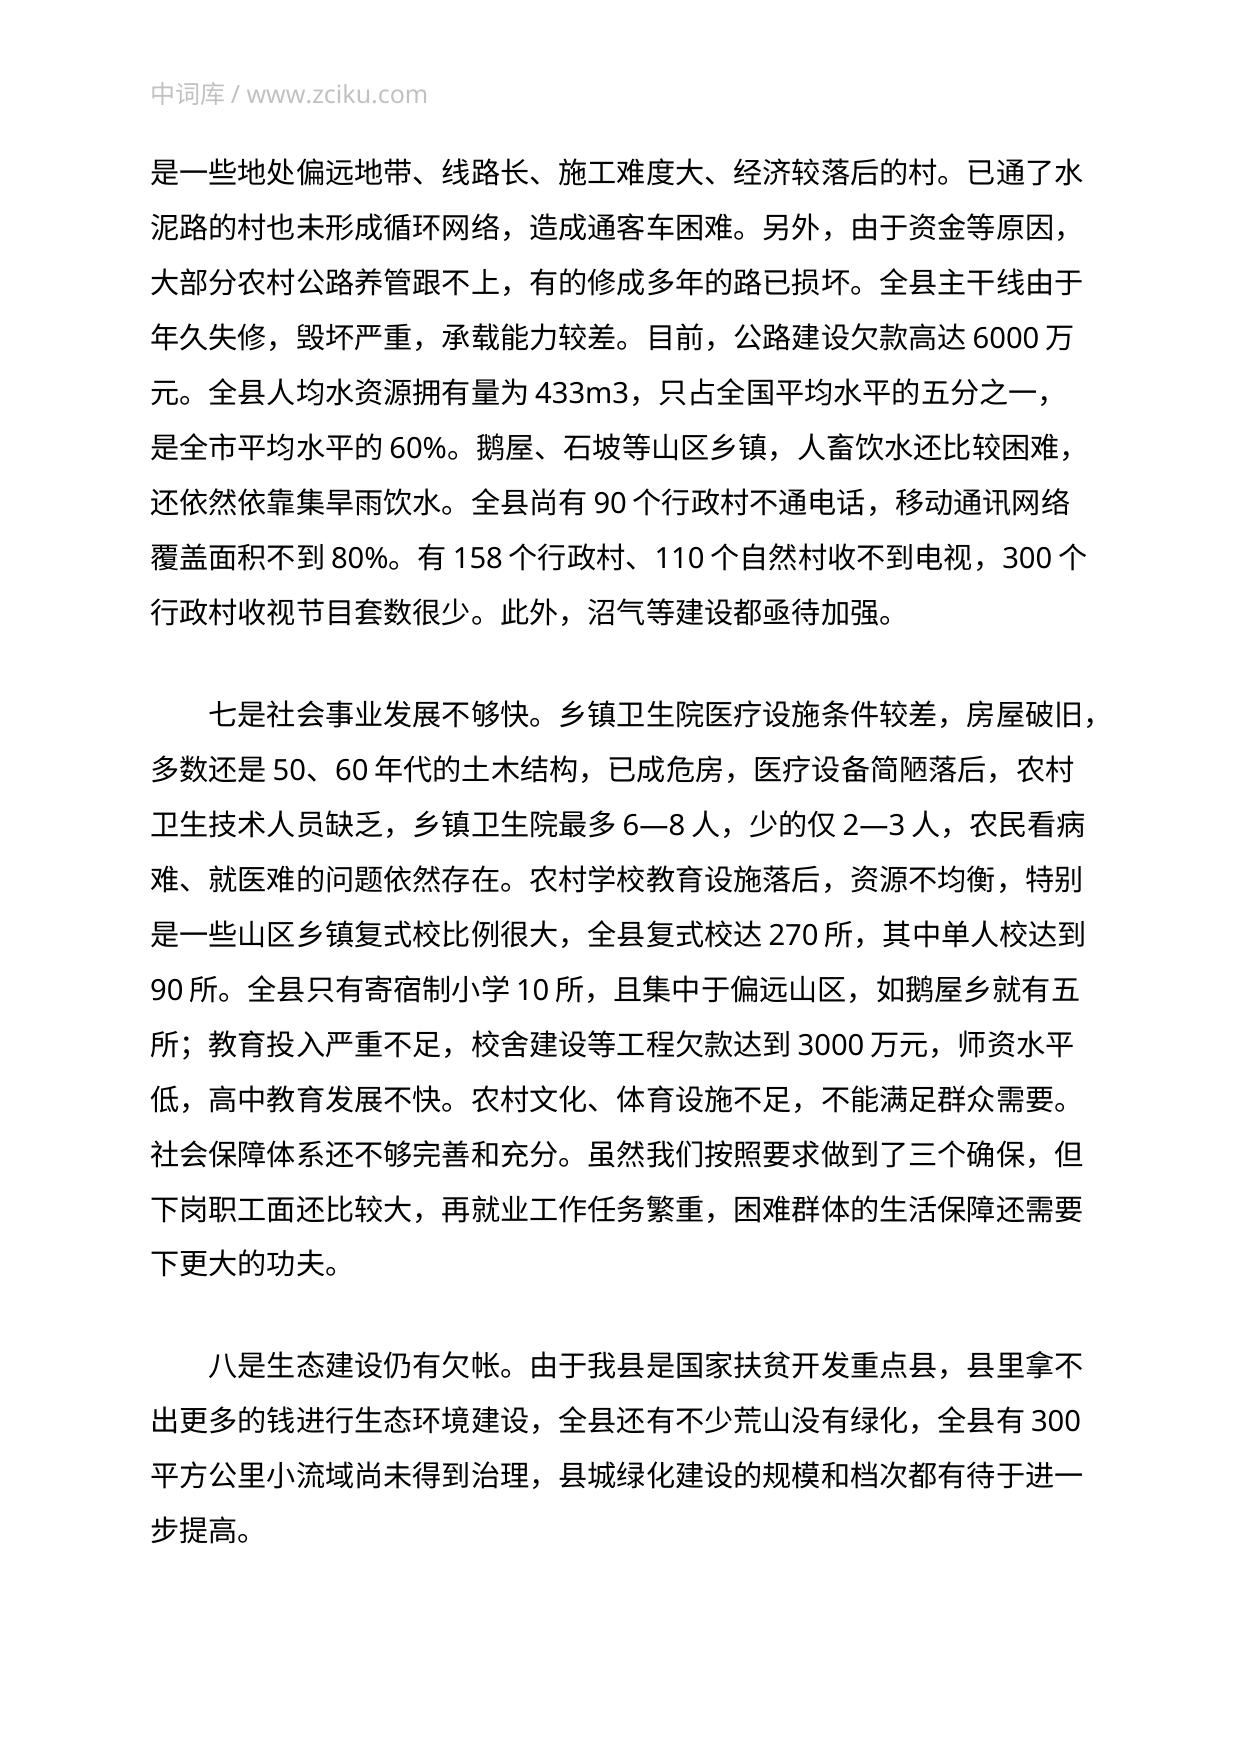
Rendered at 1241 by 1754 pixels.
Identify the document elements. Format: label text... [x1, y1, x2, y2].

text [150, 150, 1090, 632]
text 八是生态建设仍有欠帐。由于我县是国家扶贫开发重点县，县里拿不出更多的钱进行生态环境建设，全县还有不少荒山没有绿化，全县有300平方公里小流域尚未得到治理，县城绿化建设的规模和档次都有待于进一步提高。 [150, 1343, 1090, 1550]
text 七是社会事业发展不够快。乡镇卫生院医疗设施条件较差，房屋破旧，多数还是50、60年代的土木结构，已成危房，医疗设备简陋落后，农村卫生技术人员缺乏，乡镇卫生院最多6—8人，少的仅2—3人，农民看病难、就医难的问题依然存在。农村学校教育设施落后，资源不均衡，特别是一些山区乡镇复式校比例很大，全县复式校达270所，其中单人校达到90所。全县只有寄宿制小学10所，且集中于偏远山区，如鹅屋乡就有五所；教育投入严重不足，校舍建设等工程欠款达到3000万元，师资水平低，高中教育发展不快。农村文化、体育设施不足，不能满足群众需要。社会保障体系还不够完善和充分。虽然我们按照要求做到了三个确保，但下岗职工面还比较大，再就业工作任务繁重，困难群体的生活保障还需要下更大的功夫。 [150, 691, 1090, 1283]
